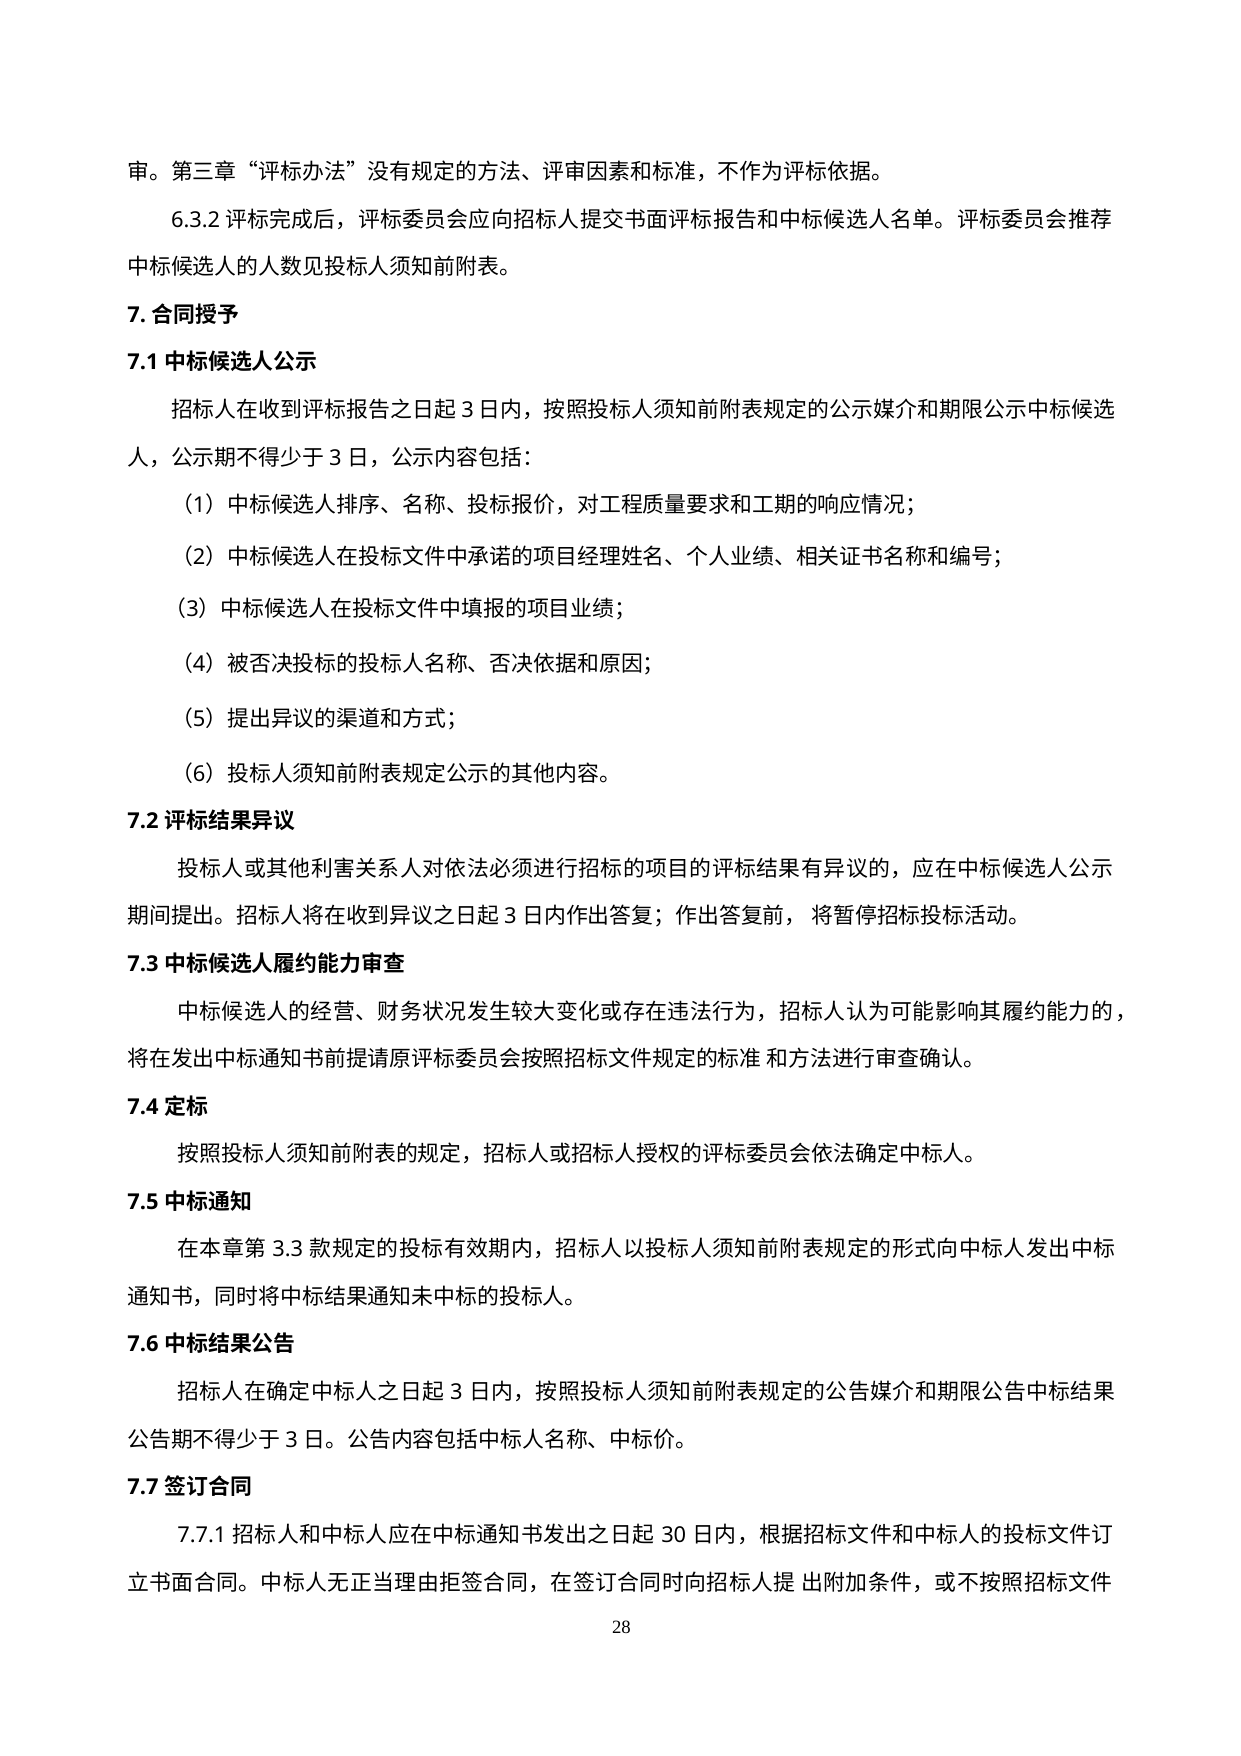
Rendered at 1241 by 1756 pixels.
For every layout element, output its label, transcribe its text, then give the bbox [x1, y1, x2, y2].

text （4）被否决投标的投标人名称、否决依据和原因； [127, 646, 1115, 677]
text 中标候选人的经营、财务状况发生较大变化或存在违法行为，招标人认为可能影响其履约能力的，将在发出中标通知书前提请原评标委员会按照招标文件规定的标准 和方法进行审查确认。 [127, 994, 1115, 1073]
text 招标人在收到评标报告之日起3日内，按照投标人须知前附表规定的公示媒介和期限公示中标候选人，公示期不得少于 3 日，公示内容包括： [127, 392, 1115, 471]
text 按照投标人须知前附表的规定，招标人或招标人授权的评标委员会依法确定中标人。 [127, 1136, 1115, 1168]
text 7.2 评标结果异议 [127, 803, 1115, 835]
text （5）提出异议的渠道和方式； [127, 701, 1115, 733]
text 投标人或其他利害关系人对依法必须进行招标的项目的评标结果有异议的，应在中标候选人公示期间提出。招标人将在收到异议之日起 3 日内作出答复；作出答复前， 将暂停招标投标活动。 [127, 851, 1115, 930]
text 招标人在确定中标人之日起 3 日内，按照投标人须知前附表规定的公告媒介和期限公告中标结果，公告期不得少于 3 日。公告内容包括中标人名称、中标价。 [127, 1374, 1115, 1453]
text （3）中标候选人在投标文件中填报的项目业绩； [149, 591, 1115, 622]
text 在本章第 3.3 款规定的投标有效期内，招标人以投标人须知前附表规定的形式向中标人发出中标通知书，同时将中标结果通知未中标的投标人。 [127, 1231, 1115, 1311]
text 7.1 中标候选人公示 [127, 344, 1115, 376]
text （6）投标人须知前附表规定公示的其他内容。 [127, 756, 1115, 787]
text 6.3.2评标完成后，评标委员会应向招标人提交书面评标报告和中标候选人名单。评标委员会推荐中标候选人的人数见投标人须知前附表。 [127, 202, 1115, 281]
text （2）中标候选人在投标文件中承诺的项目经理姓名、个人业绩、相关证书名称和编号； [127, 539, 1115, 571]
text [127, 1517, 1115, 1596]
text （1）中标候选人排序、名称、投标报价，对工程质量要求和工期的响应情况； [127, 487, 1115, 519]
text 7.3 中标候选人履约能力审查 [127, 946, 1115, 978]
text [127, 154, 1115, 186]
text 7.5 中标通知 [127, 1184, 1115, 1216]
text 7.7 签订合同 [127, 1469, 1115, 1501]
text 7. 合同授予 [127, 297, 1115, 328]
text 7.6 中标结果公告 [127, 1326, 1115, 1358]
text 7.4 定标 [127, 1089, 1115, 1120]
